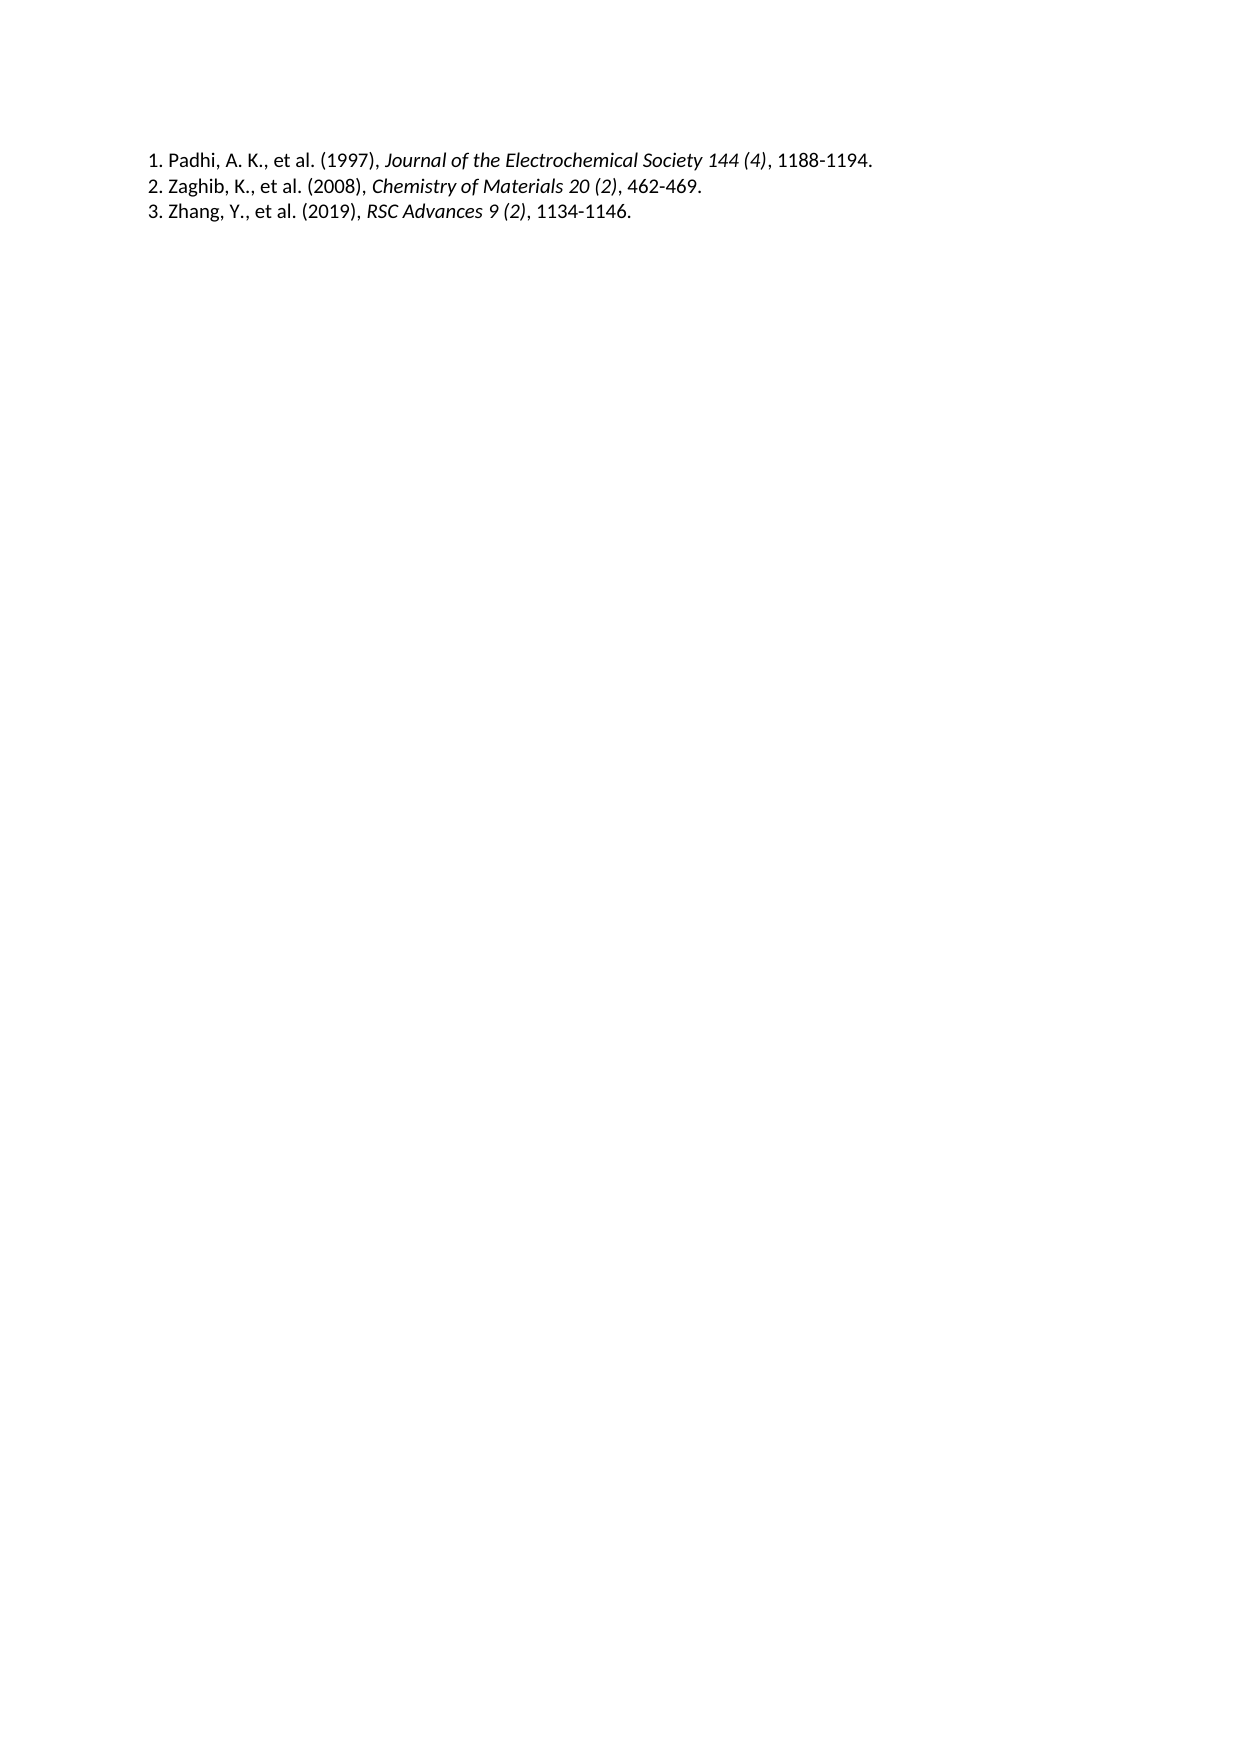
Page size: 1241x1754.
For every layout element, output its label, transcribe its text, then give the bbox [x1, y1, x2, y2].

text 2. Zaghib, K., et al. (2008), Chemistry of Materials 20 (2), 462-469. [148, 173, 1092, 198]
text 3. Zhang, Y., et al. (2019), RSC Advances 9 (2), 1134-1146. [148, 198, 1092, 224]
text 1. Padhi, A. K., et al. (1997), Journal of the Electrochemical Society 144 (4), 1188-1194. [148, 148, 1092, 173]
